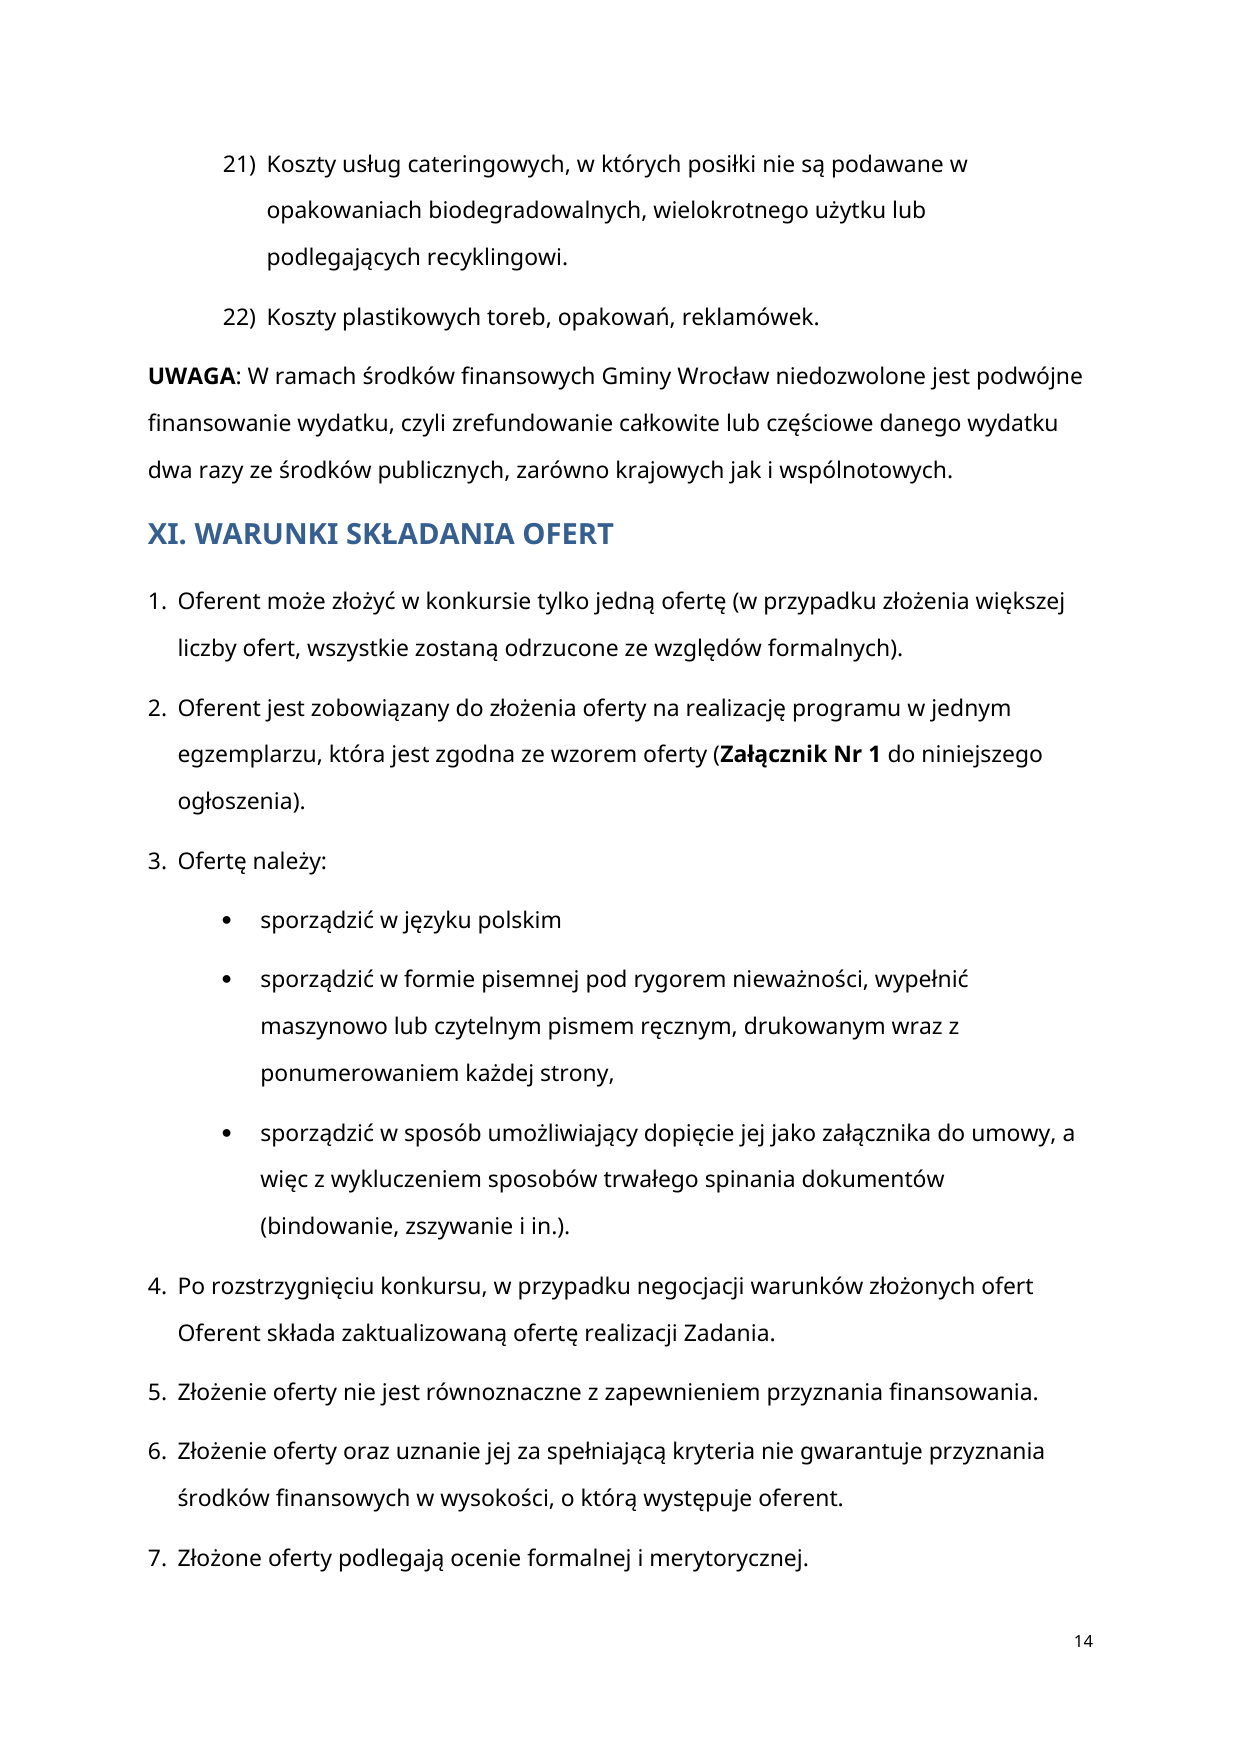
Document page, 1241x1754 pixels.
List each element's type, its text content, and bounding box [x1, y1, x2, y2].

subtitle XI. WARUNKI SKŁADANIA OFERT [148, 513, 1093, 553]
list Po rozstrzygnięciu konkursu, w przypadku negocjacji warunków złożonych ofert Oferent składa zaktualizowaną ofertę realizacji Zadania. [148, 1269, 1081, 1348]
list Koszty usług cateringowych, w których posiłki nie są podawane w opakowaniach biodegradowalnych, wielokrotnego użytku lub podlegających recyklingowi. [223, 148, 1081, 273]
list sporządzić w formie pisemnej pod rygorem nieważności, wypełnić maszynowo lub czytelnym pismem ręcznym, drukowanym wraz z ponumerowaniem każdej strony, [223, 963, 1081, 1088]
list Złożenie oferty nie jest równoznaczne z zapewnieniem przyznania finansowania. [148, 1376, 1081, 1407]
list Koszty plastikowych toreb, opakowań, reklamówek. [223, 301, 1081, 332]
list Złożenie oferty oraz uznanie jej za spełniającą kryteria nie gwarantuje przyznania środków finansowych w wysokości, o którą występuje oferent. [148, 1435, 1081, 1513]
list Oferent może złożyć w konkursie tylko jedną ofertę (w przypadku złożenia większej liczby ofert, wszystkie zostaną odrzucone ze względów formalnych). [148, 585, 1081, 663]
list Ofertę należy: [148, 844, 1081, 876]
list sporządzić w sposób umożliwiający dopięcie jej jako załącznika do umowy, a więc z wykluczeniem sposobów trwałego spinania dokumentów (bindowanie, zszywanie i in.). [223, 1116, 1081, 1241]
list sporządzić w języku polskim [223, 904, 1081, 935]
list Oferent jest zobowiązany do złożenia oferty na realizację programu w jednym egzemplarzu, która jest zgodna ze wzorem oferty (Załącznik Nr 1 do niniejszego ogłoszenia). [148, 691, 1081, 816]
text UWAGA: W ramach środków finansowych Gminy Wrocław niedozwolone jest podwójne finansowanie wydatku, czyli zrefundowanie całkowite lub częściowe danego wydatku dwa razy ze środków publicznych, zarówno krajowych jak i wspólnotowych. [148, 360, 1093, 485]
list Złożone oferty podlegają ocenie formalnej i merytorycznej. [148, 1541, 1081, 1573]
